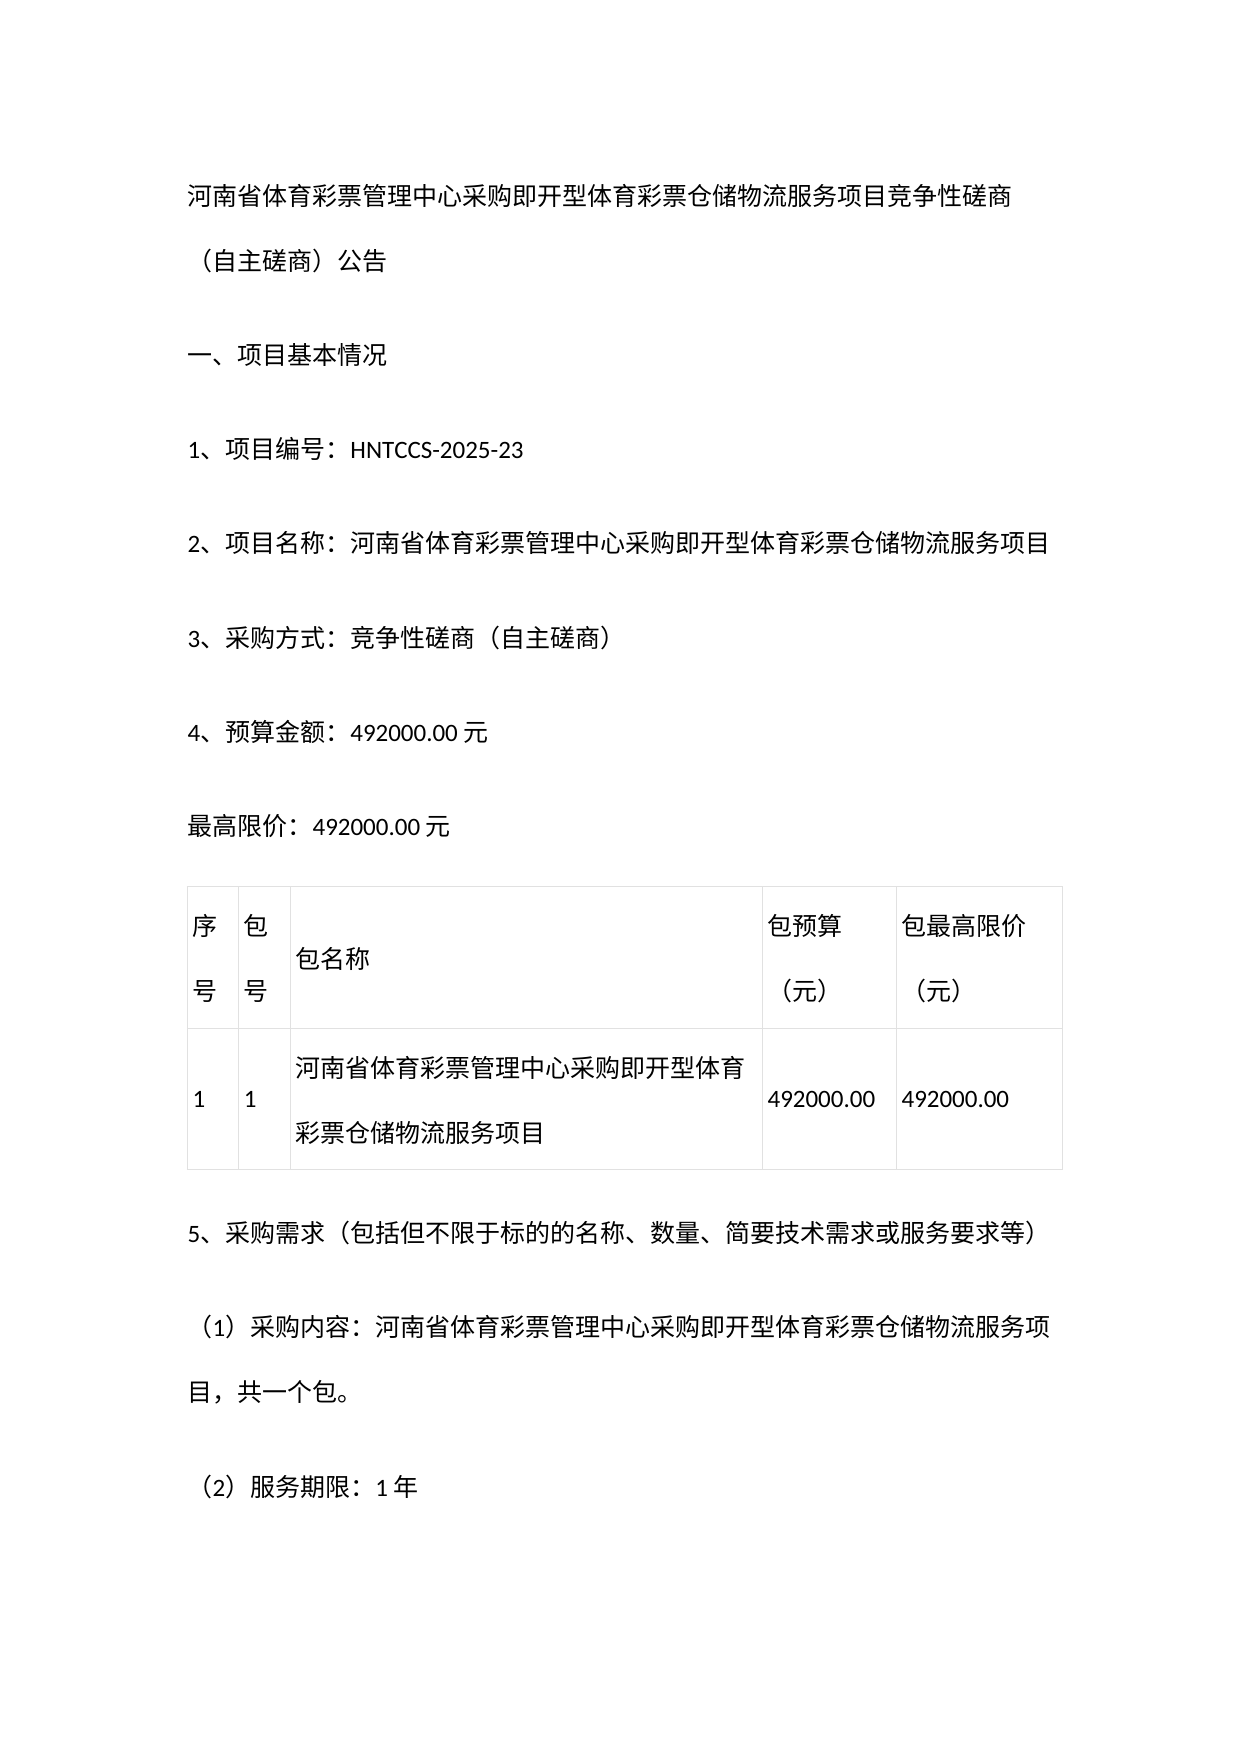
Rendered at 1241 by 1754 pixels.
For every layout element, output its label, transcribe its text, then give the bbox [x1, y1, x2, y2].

table_header 包名称 [291, 887, 762, 1028]
text 一、项目基本情况 [187, 321, 1053, 386]
text 1、项目编号：HNTCCS-2025-23 [187, 415, 1053, 480]
table_header 包号 [239, 887, 290, 1028]
text 2、项目名称：河南省体育彩票管理中心采购即开型体育彩票仓储物流服务项目 [187, 509, 1053, 574]
text （1）采购内容：河南省体育彩票管理中心采购即开型体育彩票仓储物流服务项目，共一个包。 [187, 1293, 1053, 1423]
table_cell 492000.00 [897, 1029, 1062, 1169]
text 5、采购需求（包括但不限于标的的名称、数量、简要技术需求或服务要求等） [187, 1199, 1053, 1264]
table_header 包最高限价（元） [897, 887, 1062, 1028]
table_header 序号 [188, 887, 238, 1028]
table_header 包预算（元） [763, 887, 896, 1028]
table_cell 1 [239, 1029, 290, 1169]
table_cell 492000.00 [763, 1029, 896, 1169]
table_cell 河南省体育彩票管理中心采购即开型体育彩票仓储物流服务项目 [291, 1029, 762, 1169]
text 3、采购方式：竞争性磋商（自主磋商） [187, 604, 1053, 669]
text 最高限价：492000.00元 [187, 792, 1053, 857]
text （2）服务期限：1年 [187, 1453, 1053, 1518]
text 4、预算金额：492000.00元 [187, 698, 1053, 763]
text 河南省体育彩票管理中心采购即开型体育彩票仓储物流服务项目竞争性磋商（自主磋商）公告 [187, 162, 1053, 292]
table_cell 1 [188, 1029, 238, 1169]
